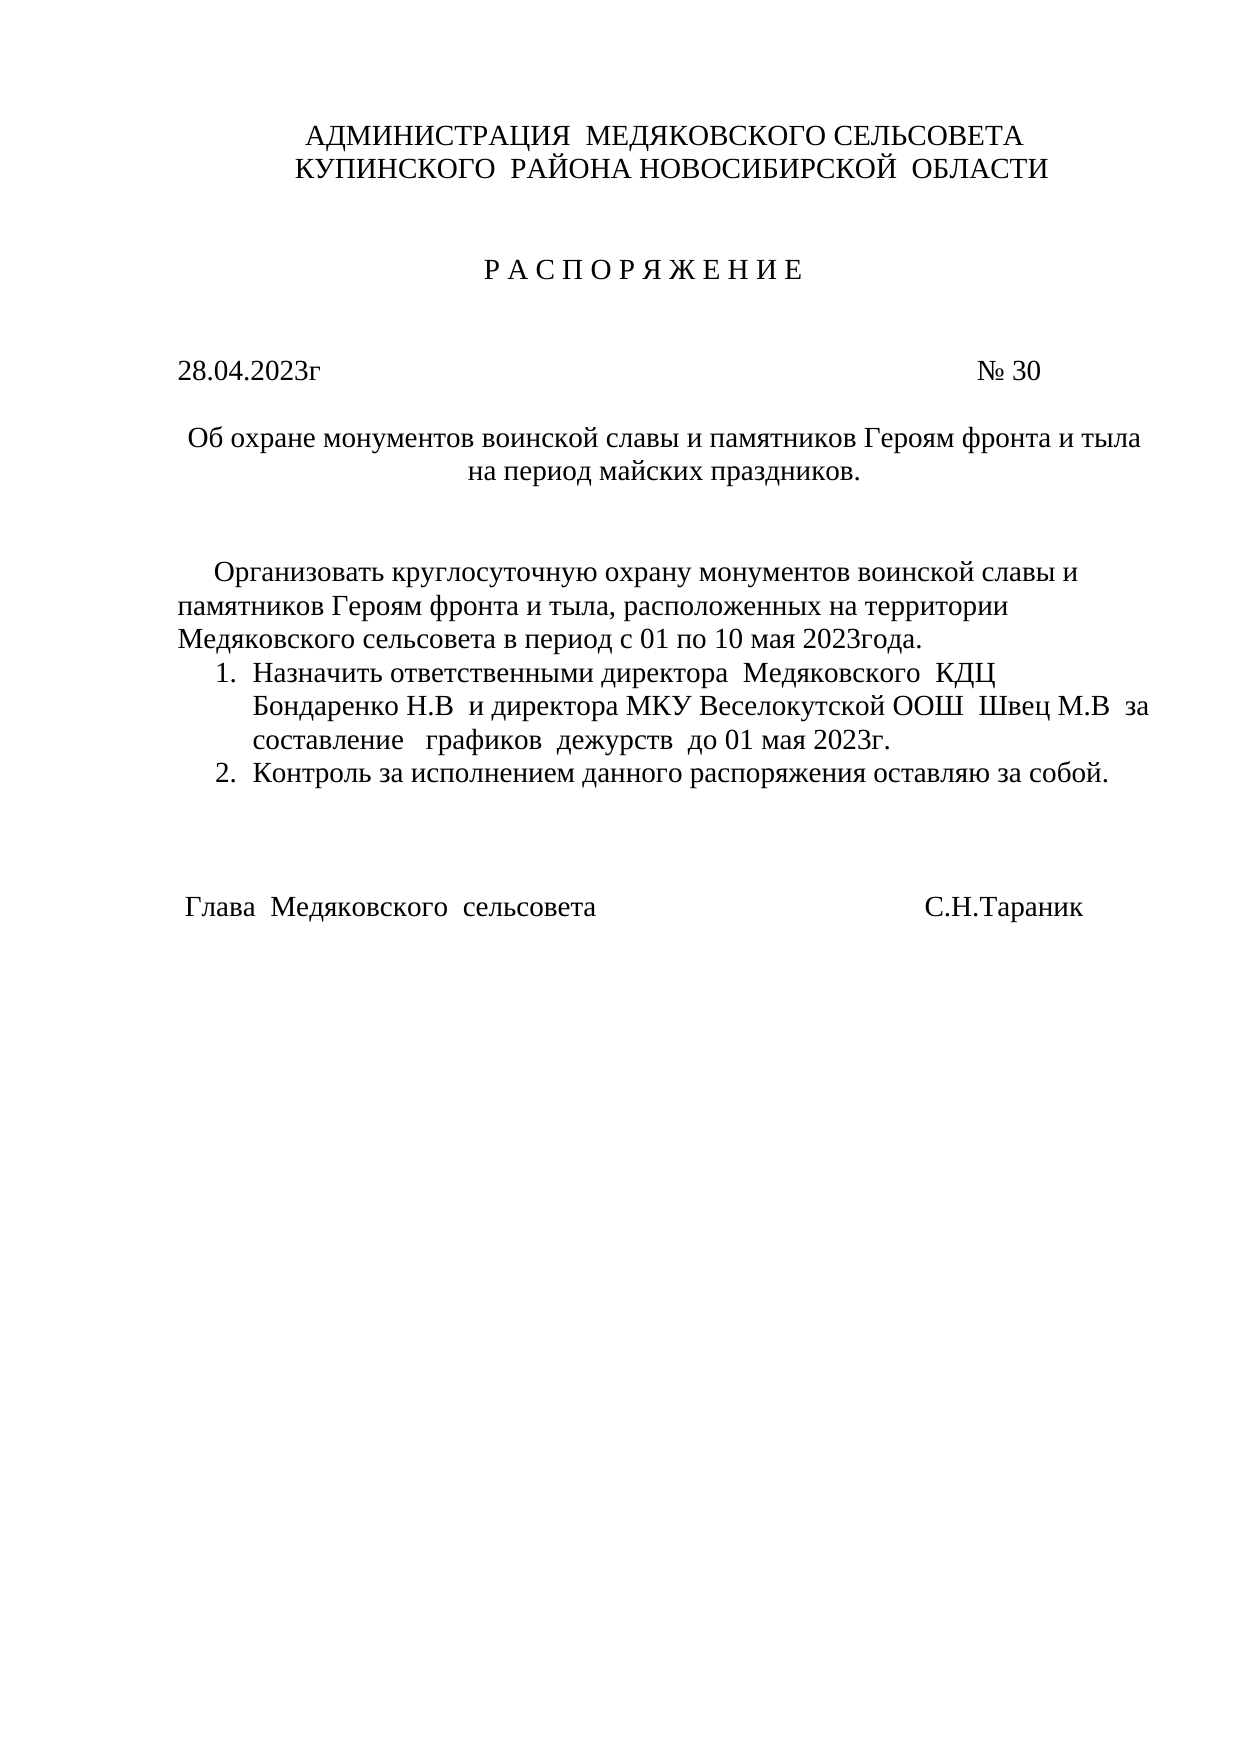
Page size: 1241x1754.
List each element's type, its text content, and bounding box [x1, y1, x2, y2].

text Об охране монументов воинской славы и памятников Героям фронта и тыла на период майских праздников. [177, 420, 1152, 487]
text Глава Медяковского сельсовета С.Н.Тараник [177, 889, 1152, 923]
list Назначить ответственными директора Медяковского КДЦ Бондаренко Н.В и директора МКУ Веселокутской ООШ Швец М.В за составление графиков дежурств до 01 мая 2023г. [215, 655, 1152, 755]
text Р А С П О Р Я Ж Е Н И Е [177, 252, 1152, 286]
text 28.04.2023г № 30 [177, 353, 1152, 386]
list Контроль за исполнением данного распоряжения оставляю за собой. [215, 755, 1152, 789]
text Организовать круглосуточную охрану монументов воинской славы и памятников Героям фронта и тыла, расположенных на территории Медяковского сельсовета в период с 01 по 10 мая 2023года. [177, 554, 1152, 655]
text АДМИНИСТРАЦИЯ МЕДЯКОВСКОГО СЕЛЬСОВЕТА [177, 118, 1152, 152]
text КУПИНСКОГО РАЙОНА НОВОСИБИРСКОЙ ОБЛАСТИ [177, 152, 1152, 185]
